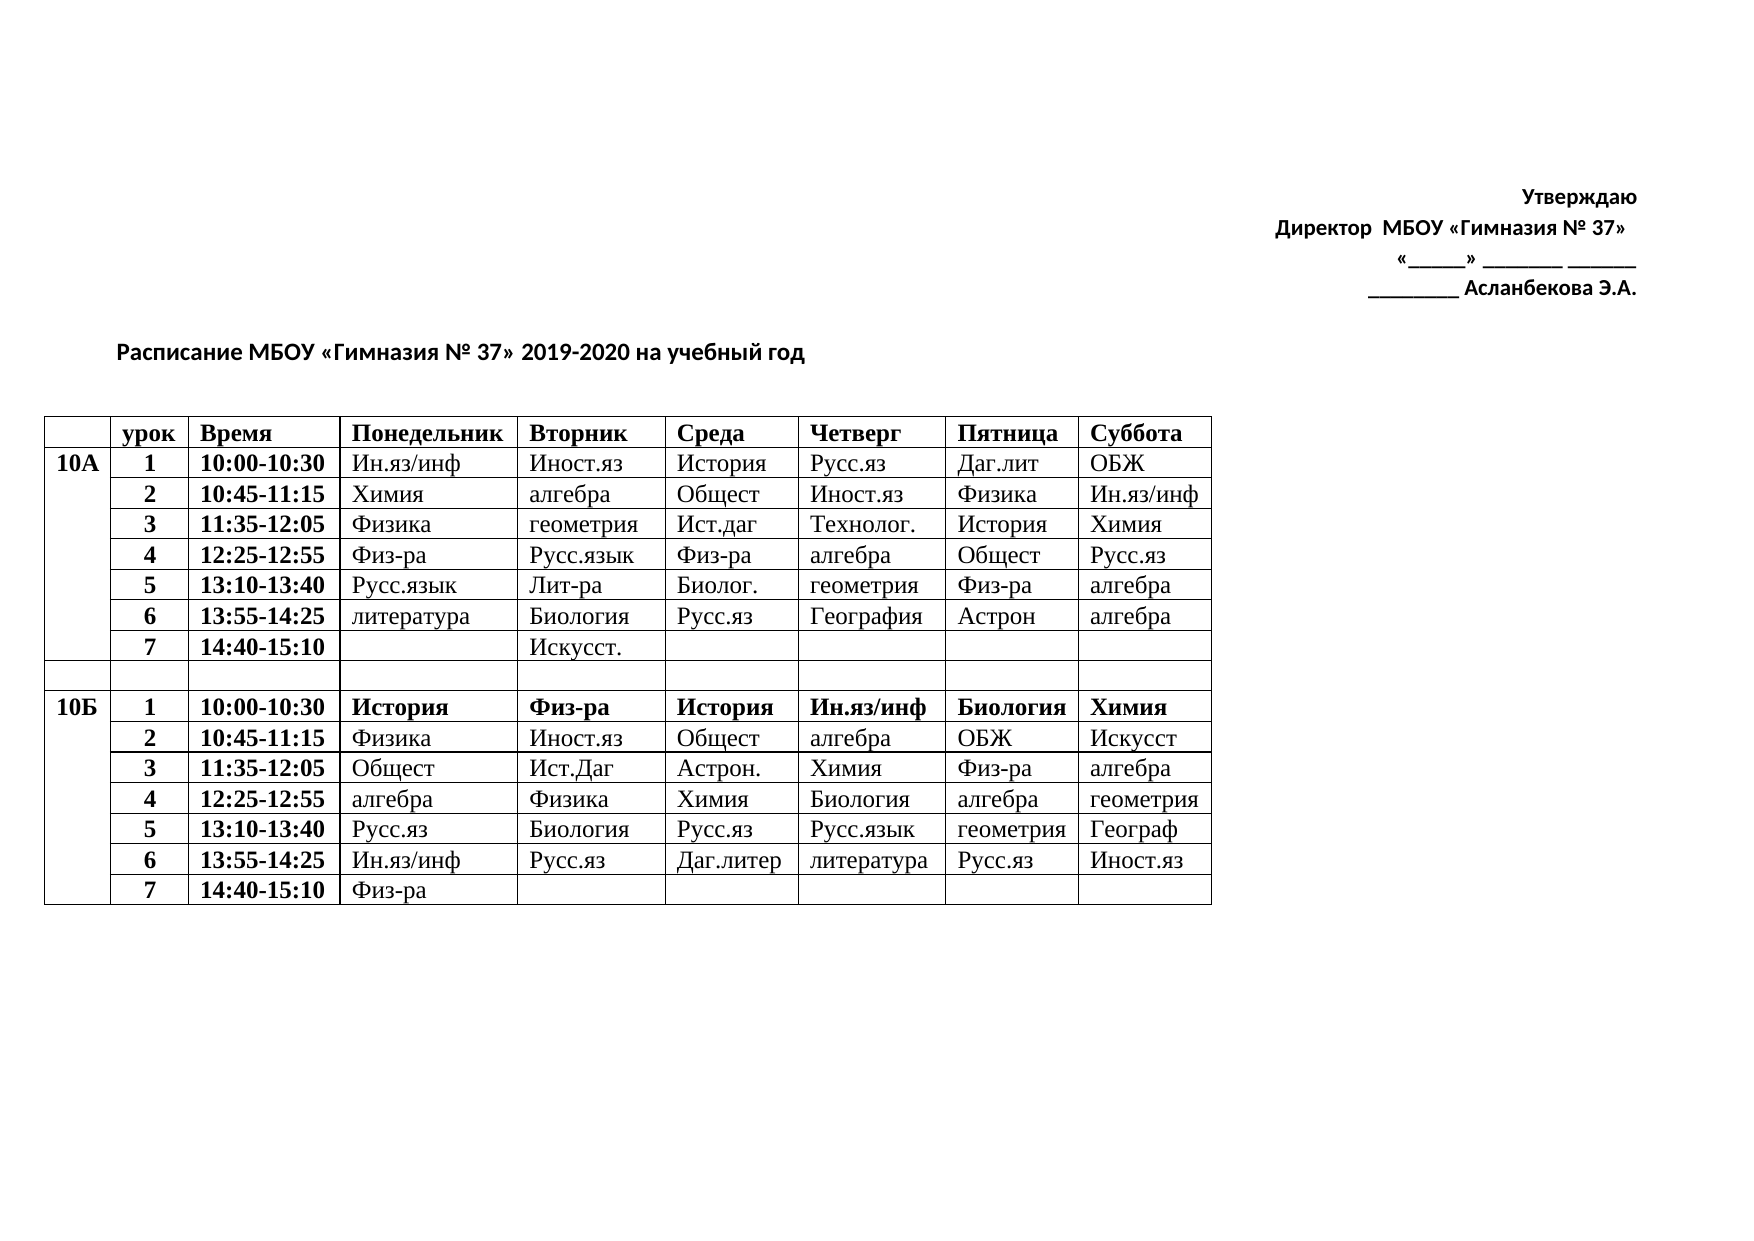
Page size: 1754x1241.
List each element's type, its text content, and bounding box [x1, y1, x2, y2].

table_cell 2 [111, 722, 188, 751]
table_cell Общест [946, 539, 1078, 569]
table_cell алгебра [1079, 570, 1211, 599]
table_cell [799, 875, 945, 904]
table_cell 6 [111, 844, 188, 873]
table_cell История [666, 448, 798, 477]
table_cell геометрия [1079, 783, 1211, 812]
table_cell 10:45-11:15 [189, 722, 339, 751]
table_cell [946, 875, 1078, 904]
table_cell алгебра [799, 539, 945, 569]
table_cell 13:10-13:40 [189, 814, 339, 843]
table_cell 12:25-12:55 [189, 783, 339, 812]
table_cell Иност.яз [799, 478, 945, 508]
table_cell 3 [111, 753, 188, 782]
table_cell [799, 631, 945, 660]
table_cell Даг.лит [946, 448, 1078, 477]
table_cell Русс.яз [518, 844, 665, 873]
table_cell Астрон. [666, 753, 798, 782]
table_cell Физика [341, 509, 517, 538]
table_cell Биология [799, 783, 945, 812]
table_cell Иност.яз [1079, 844, 1211, 873]
table_cell литература [799, 844, 945, 873]
table_cell 10:45-11:15 [189, 478, 339, 508]
table_cell Русс.яз [341, 814, 517, 843]
table_cell Географ [1079, 814, 1211, 843]
table_cell Физика [341, 722, 517, 751]
table_cell Русс.яз [666, 600, 798, 630]
table_cell Физика [518, 783, 665, 812]
table_cell алгебра [1079, 600, 1211, 630]
table_cell [518, 661, 665, 690]
table_header Время [189, 417, 339, 447]
table_cell 11:35-12:05 [189, 509, 339, 538]
table_header Пятница [946, 417, 1078, 447]
table_cell алгебра [341, 783, 517, 812]
table_cell 10А [45, 448, 110, 660]
table_cell Химия [1079, 509, 1211, 538]
subtitle Директор МБОУ «Гимназия № 37» [127, 213, 1636, 241]
table_cell 13:55-14:25 [189, 600, 339, 630]
table_cell Технолог. [799, 509, 945, 538]
table_header [45, 417, 110, 447]
table_cell Иност.яз [518, 722, 665, 751]
table_cell Русс.яз [799, 448, 945, 477]
table_cell Физ-ра [518, 691, 665, 721]
table_cell [518, 875, 665, 904]
table_cell геометрия [518, 509, 665, 538]
table_header Понедельник [341, 417, 517, 447]
table_cell литература [341, 600, 517, 630]
table_cell Биология [518, 814, 665, 843]
table_cell геометрия [799, 570, 945, 599]
table_cell [666, 661, 798, 690]
text ________ Асланбекова Э.А. [118, 273, 1637, 301]
table_cell Физ-ра [946, 570, 1078, 599]
table_cell 14:40-15:10 [189, 631, 339, 660]
table_cell 11:35-12:05 [189, 753, 339, 782]
table_cell 5 [111, 570, 188, 599]
table_cell 3 [111, 509, 188, 538]
table_cell 13:10-13:40 [189, 570, 339, 599]
table_header урок [111, 417, 188, 447]
table_cell [111, 661, 188, 690]
table_cell 4 [111, 539, 188, 569]
table_cell 7 [111, 875, 188, 904]
table_cell География [799, 600, 945, 630]
table_cell Биология [518, 600, 665, 630]
table_cell Химия [1079, 691, 1211, 721]
table_cell алгебра [518, 478, 665, 508]
table_cell Русс.язык [799, 814, 945, 843]
table_cell Русс.яз [666, 814, 798, 843]
table_cell 1 [111, 691, 188, 721]
table_cell ОБЖ [946, 722, 1078, 751]
table_cell 10:00-10:30 [189, 448, 339, 477]
table_cell Русс.язык [518, 539, 665, 569]
table_cell 4 [111, 783, 188, 812]
table_cell алгебра [1079, 753, 1211, 782]
table_cell Русс.яз [1079, 539, 1211, 569]
table_cell 5 [111, 814, 188, 843]
table_cell Астрон [946, 600, 1078, 630]
text Утверждаю [118, 182, 1637, 210]
table_cell Искусст. [518, 631, 665, 660]
table_cell Ин.яз/инф [341, 448, 517, 477]
table_cell Общест [666, 722, 798, 751]
table_cell [946, 661, 1078, 690]
table_cell Даг.литер [666, 844, 798, 873]
table_cell [341, 631, 517, 660]
table_cell [1079, 875, 1211, 904]
table_cell [666, 875, 798, 904]
table_cell алгебра [799, 722, 945, 751]
table_header Среда [666, 417, 798, 447]
text «_____» _______ ______ [118, 243, 1637, 271]
table_cell геометрия [946, 814, 1078, 843]
table_cell Физ-ра [666, 539, 798, 569]
table_cell Химия [666, 783, 798, 812]
table_cell 7 [111, 631, 188, 660]
table_cell История [946, 509, 1078, 538]
table_cell [1079, 661, 1211, 690]
table_cell [666, 631, 798, 660]
table_cell Ист.Даг [518, 753, 665, 782]
table_header Вторник [518, 417, 665, 447]
table_cell 6 [111, 600, 188, 630]
table_cell [1079, 631, 1211, 660]
table_cell Русс.яз [946, 844, 1078, 873]
table_cell Лит-ра [518, 570, 665, 599]
table_cell Химия [341, 478, 517, 508]
table_cell [799, 661, 945, 690]
table_cell Ин.яз/инф [341, 844, 517, 873]
table_cell [189, 661, 339, 690]
table_cell [45, 661, 110, 690]
table_cell Ин.яз/инф [1079, 478, 1211, 508]
table_cell Ист.даг [666, 509, 798, 538]
table_cell История [666, 691, 798, 721]
table_cell Биология [946, 691, 1078, 721]
table_cell 13:55-14:25 [189, 844, 339, 873]
table_cell 14:40-15:10 [189, 875, 339, 904]
table_cell 12:25-12:55 [189, 539, 339, 569]
table_cell Ин.яз/инф [799, 691, 945, 721]
table_cell Физ-ра [341, 875, 517, 904]
table_cell [341, 661, 517, 690]
table_header Суббота [1079, 417, 1211, 447]
table_cell Физика [946, 478, 1078, 508]
table_cell Искусст [1079, 722, 1211, 751]
table_cell Химия [799, 753, 945, 782]
table_cell 2 [111, 478, 188, 508]
table_cell Общест [341, 753, 517, 782]
table_cell История [341, 691, 517, 721]
table_cell Физ-ра [341, 539, 517, 569]
table_cell Иност.яз [518, 448, 665, 477]
table_cell 1 [111, 448, 188, 477]
table_cell Биолог. [666, 570, 798, 599]
table_cell 10Б [45, 691, 110, 904]
subtitle Расписание МБОУ «Гимназия № 37» 2019-2020 на учебный год [116, 336, 1636, 367]
table_cell 10:00-10:30 [189, 691, 339, 721]
table_header Четверг [799, 417, 945, 447]
table_cell алгебра [946, 783, 1078, 812]
table_cell Русс.язык [341, 570, 517, 599]
table_cell Общест [666, 478, 798, 508]
table_cell ОБЖ [1079, 448, 1211, 477]
table_cell Физ-ра [946, 753, 1078, 782]
table_cell [946, 631, 1078, 660]
